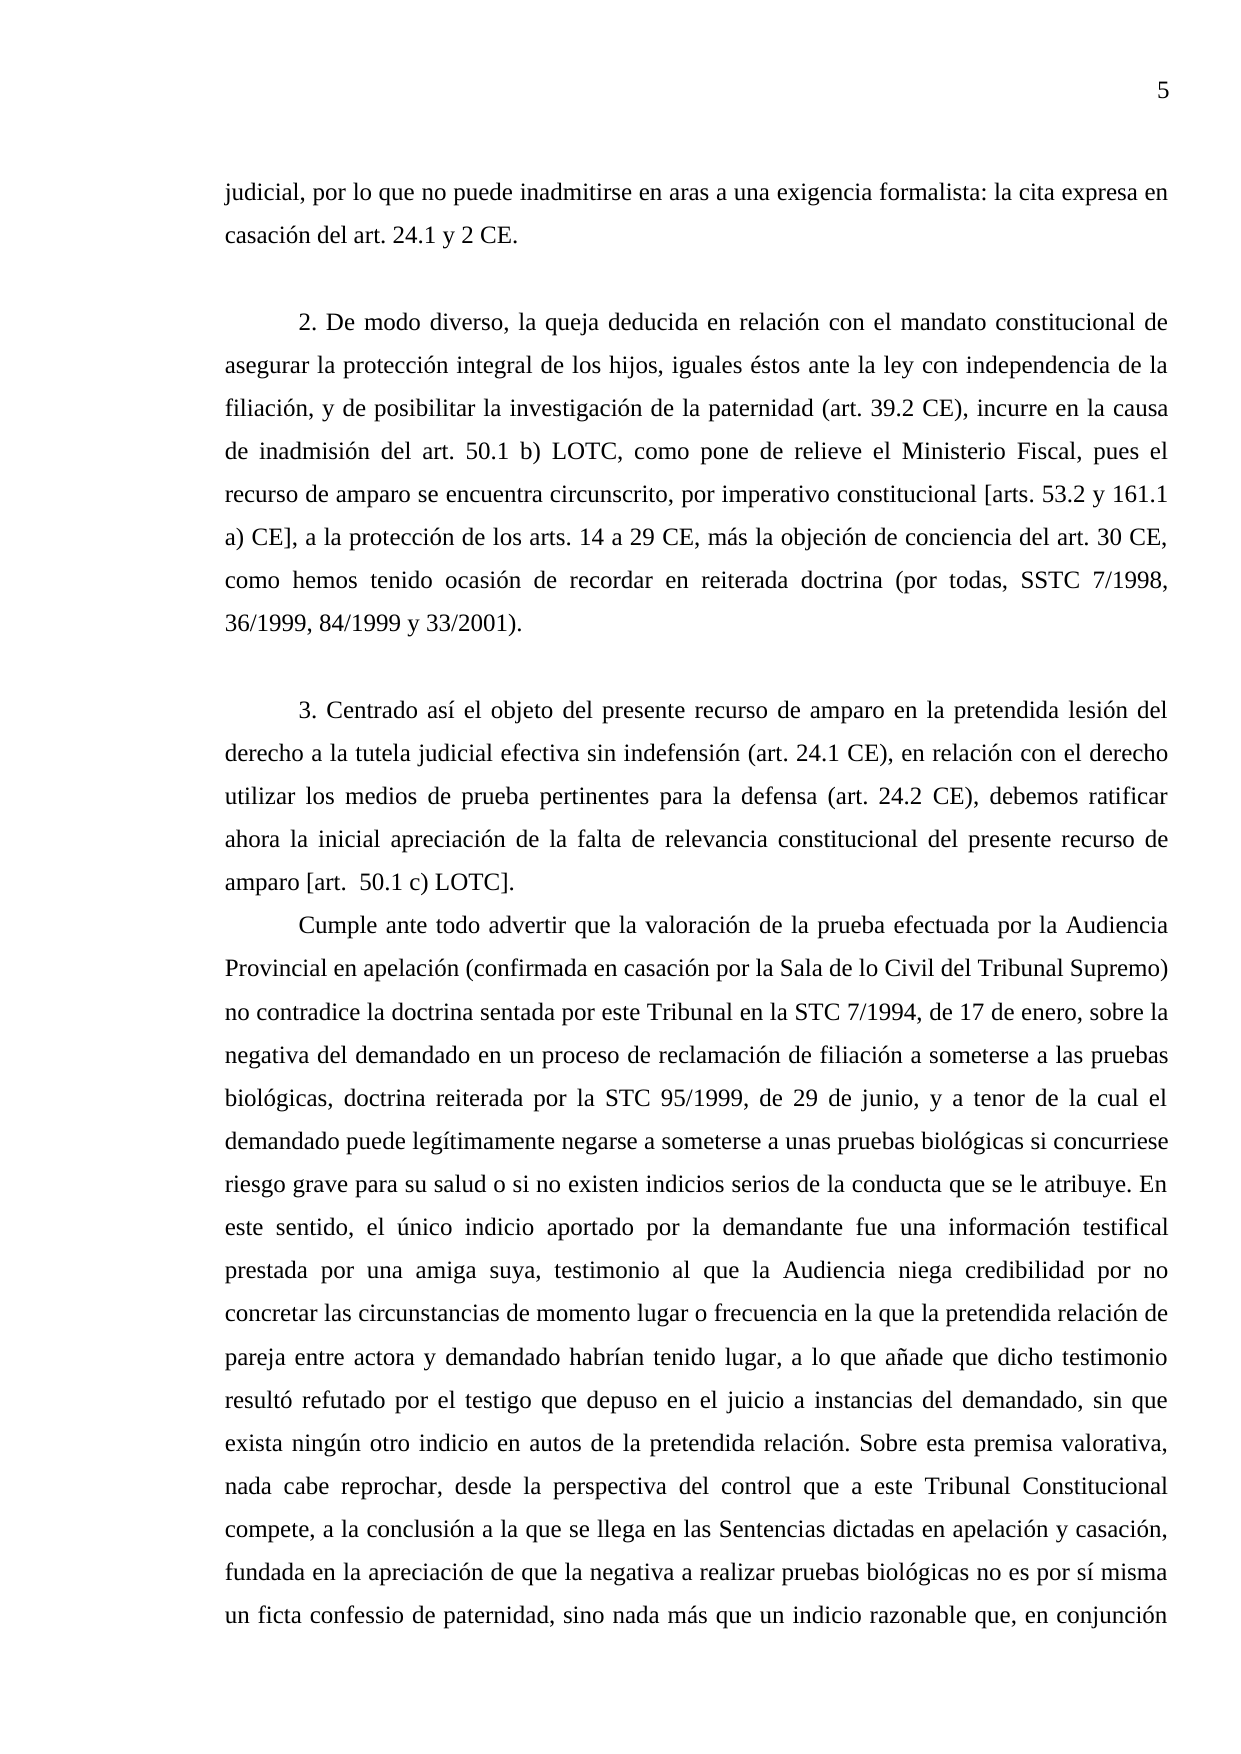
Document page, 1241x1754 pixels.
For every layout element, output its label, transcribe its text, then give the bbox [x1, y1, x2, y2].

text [224, 177, 1169, 249]
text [224, 910, 1169, 1629]
text 2. De modo diverso, la queja deducida en relación con el mandato constitucional de asegurar la protección integral de los hijos, iguales éstos ante la ley con independencia de la filiación, y de posibilitar la investigación de la paternidad (art. 39.2 CE), incurre en la causa de inadmisión del art. 50.1 b) LOTC, como pone de relieve el Ministerio Fiscal, pues el recurso de amparo se encuentra circunscrito, por imperativo constitucional [arts. 53.2 y 161.1 a) CE], a la protección de los arts. 14 a 29 CE, más la objeción de conciencia del art. 30 CE, como hemos tenido ocasión de recordar en reiterada doctrina (por todas, SSTC 7/1998, 36/1999, 84/1999 y 33/2001). [224, 307, 1169, 637]
text 3. Centrado así el objeto del presente recurso de amparo en la pretendida lesión del derecho a la tutela judicial efectiva sin indefensión (art. 24.1 CE), en relación con el derecho utilizar los medios de prueba pertinentes para la defensa (art. 24.2 CE), debemos ratificar ahora la inicial apreciación de la falta de relevancia constitucional del presente recurso de amparo [art. 50.1 c) LOTC]. [224, 695, 1169, 896]
